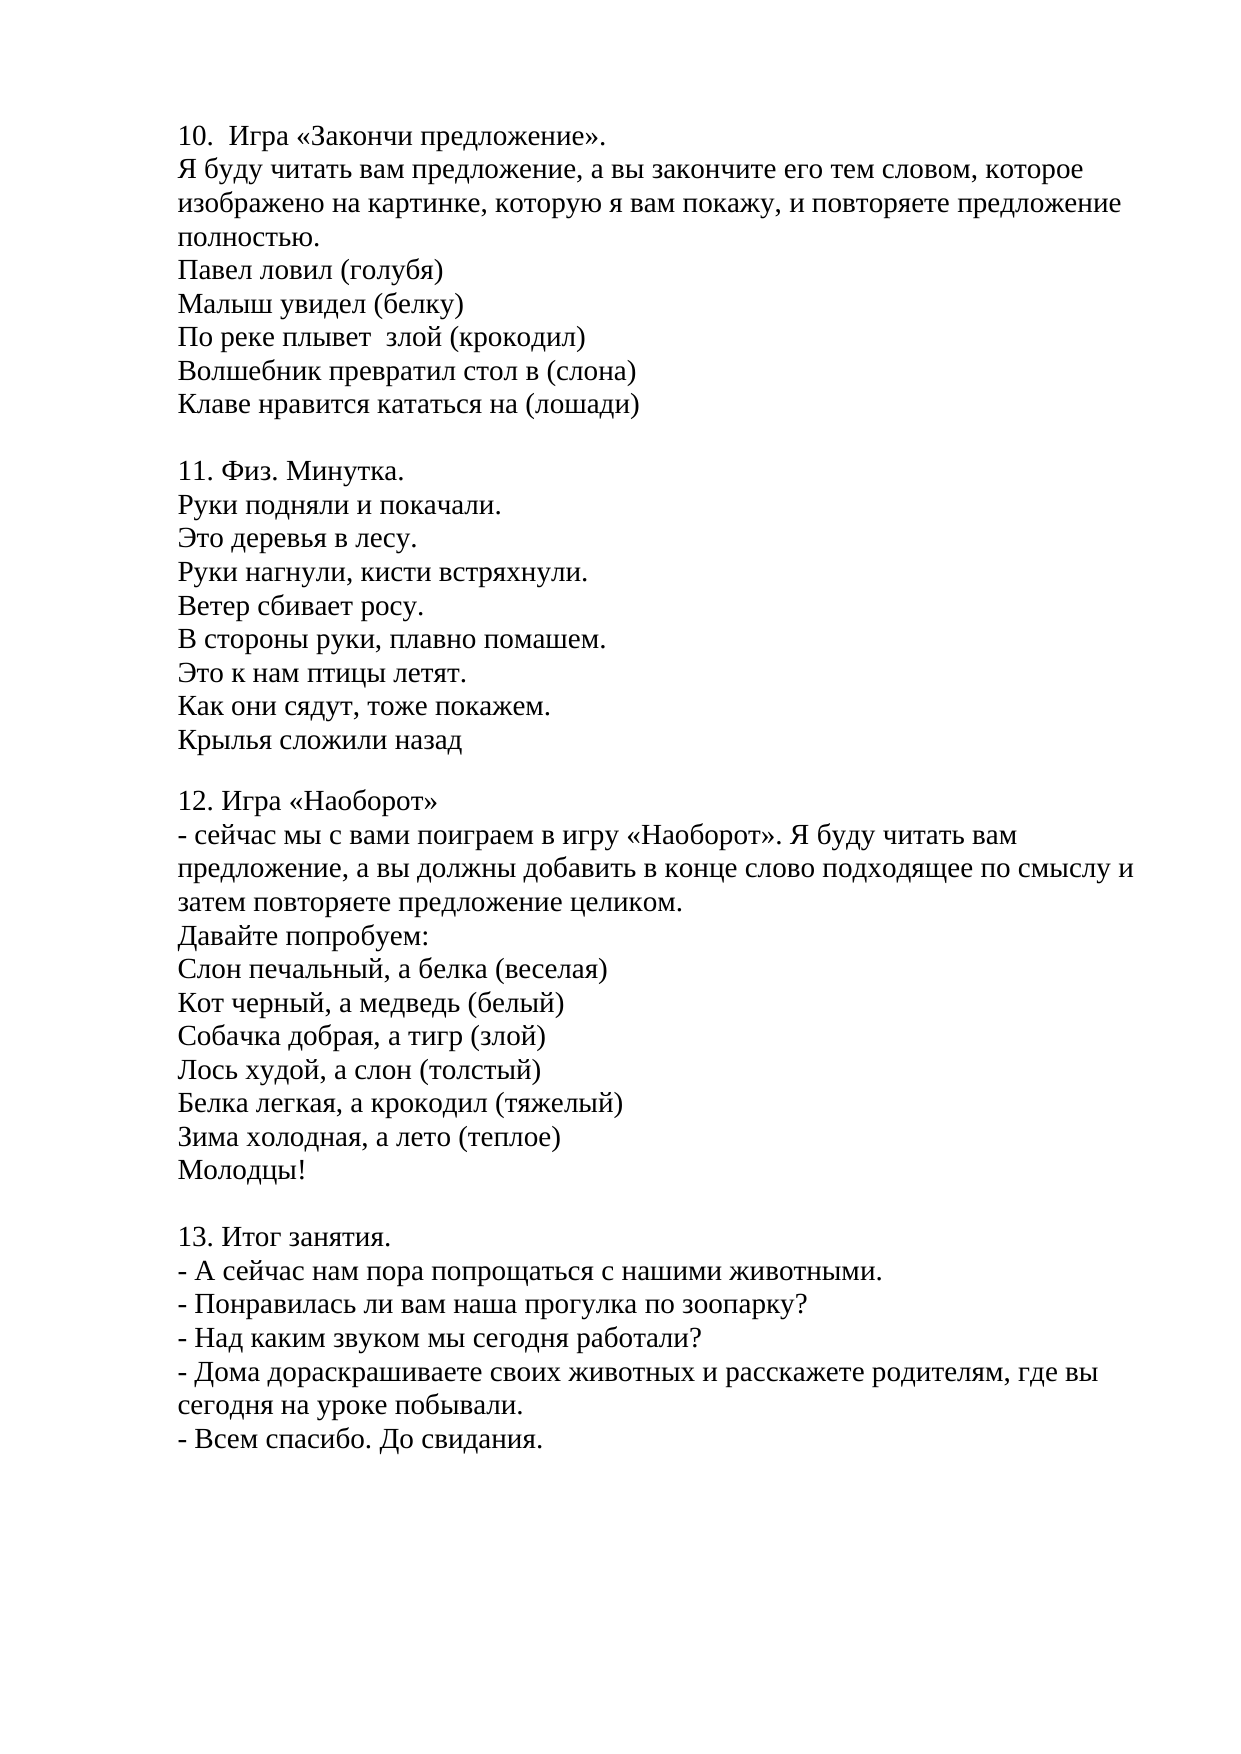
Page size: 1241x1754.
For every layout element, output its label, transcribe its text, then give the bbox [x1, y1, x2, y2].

text Я буду читать вам предложение, а вы закончите его тем словом, которое изображено на картинке, которую я вам покажу, и повторяете предложение полностью. [177, 152, 1152, 252]
text Павел ловил (голубя) [177, 252, 1152, 286]
text Это деревья в лесу. [177, 521, 1152, 554]
text Лось худой, а слон (толстый) [177, 1052, 1152, 1085]
text Кот черный, а медведь (белый) [177, 985, 1152, 1018]
text Зима холодная, а лето (теплое) [177, 1119, 1152, 1152]
text По реке плывет злой (крокодил) [177, 319, 1152, 353]
text сегодня на уроке побывали. [177, 1387, 1152, 1421]
text - Понравилась ли вам наша прогулка по зоопарку? [177, 1287, 1152, 1320]
text Белка легкая, а крокодил (тяжелый) [177, 1085, 1152, 1119]
text 11. Физ. Минутка. [177, 453, 1152, 487]
text Руки подняли и покачали. [177, 487, 1152, 521]
text Как они сядут, тоже покажем. [177, 688, 1152, 722]
text - Над каким звуком мы сегодня работали? [177, 1320, 1152, 1354]
text В стороны руки, плавно помашем. [177, 621, 1152, 655]
text Крылья сложили назад [177, 722, 1152, 755]
text Руки нагнули, кисти встряхнули. [177, 554, 1152, 588]
text Молодцы! [177, 1152, 1152, 1186]
text 12. Игра «Наоборот» [177, 783, 1152, 817]
text Ветер сбивает росу. [177, 588, 1152, 621]
text Давайте попробуем: [177, 918, 1152, 951]
text Малыш увидел (белку) [177, 286, 1152, 319]
text 13. Итог занятия. [177, 1219, 1152, 1253]
text - сейчас мы с вами поиграем в игру «Наоборот». Я буду читать вам предложение, а вы должны добавить в конце слово подходящее по смыслу и затем повторяете предложение целиком. [177, 817, 1152, 918]
text Слон печальный, а белка (веселая) [177, 951, 1152, 985]
text Клаве нравится кататься на (лошади) [177, 386, 1152, 420]
text 10. Игра «Закончи предложение». [177, 118, 1152, 152]
text Волшебник превратил стол в (слона) [177, 353, 1152, 386]
text - Дома дораскрашиваете своих животных и расскажете родителям, где вы [177, 1354, 1152, 1387]
text - А сейчас нам пора попрощаться с нашими животными. [177, 1253, 1152, 1287]
text Собачка добрая, а тигр (злой) [177, 1018, 1152, 1052]
text - Всем спасибо. До свидания. [177, 1421, 1152, 1454]
text Это к нам птицы летят. [177, 655, 1152, 688]
